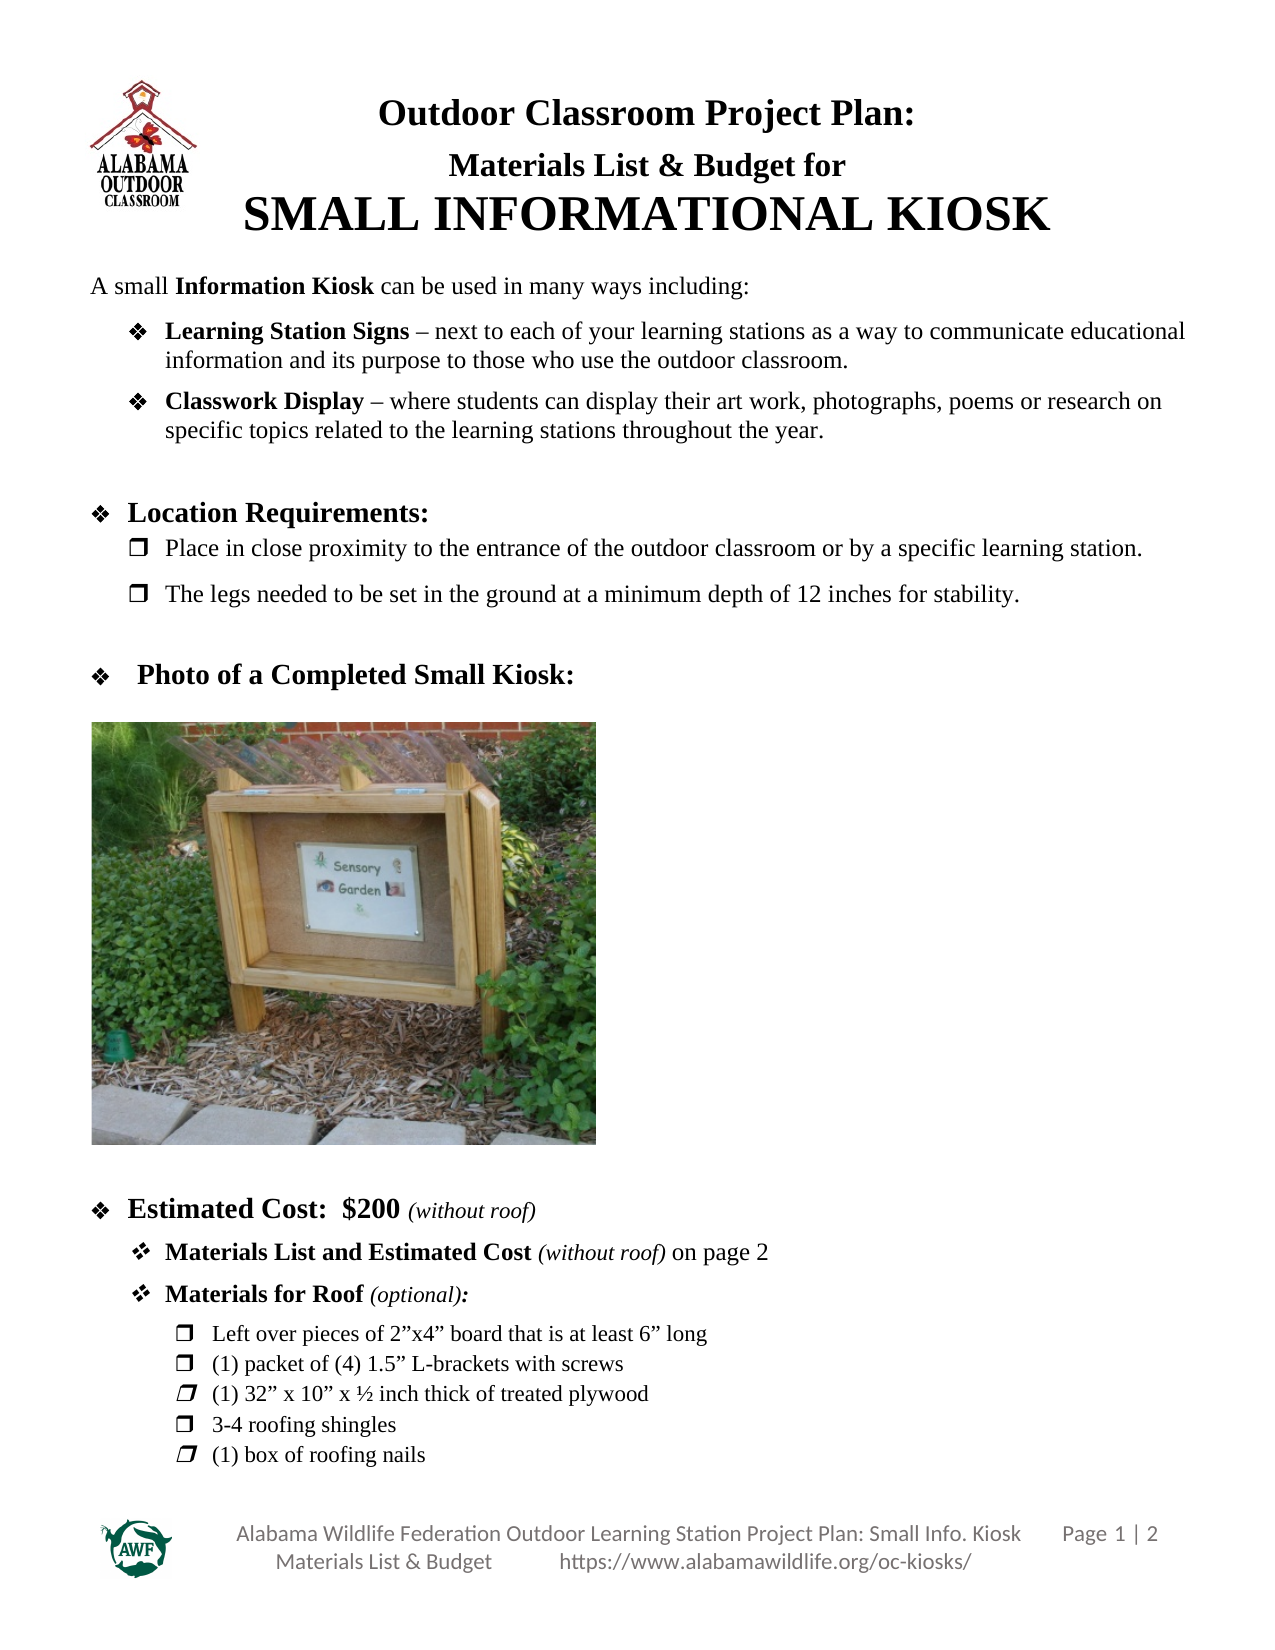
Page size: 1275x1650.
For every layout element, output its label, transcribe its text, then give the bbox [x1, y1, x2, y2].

list Learning Station Signs – next to each of your learning stations as a way to communicate educational information and its purpose to those who use the outdoor classroom. [127, 316, 1204, 374]
list Photo of a Completed Small Kiosk: [90, 657, 1185, 691]
list Estimated Cost: $200 (without roof) [90, 1191, 1185, 1225]
list Place in close proximity to the entrance of the outdoor classroom or by a specific learning station. [127, 533, 1185, 562]
list Location Requirements: [90, 495, 1185, 528]
list Materials for Roof (optional): [127, 1279, 1185, 1307]
list (1) box of roofing nails [174, 1441, 1185, 1467]
list (1) packet of (4) 1.5” L-brackets with screws [174, 1350, 1185, 1377]
picture [91, 722, 596, 1145]
list The legs needed to be set in the ground at a minimum depth of 12 inches for stability. [127, 579, 1185, 608]
picture [100, 1518, 172, 1579]
picture [84, 75, 201, 214]
list Materials List and Estimated Cost (without roof) on page 2 [127, 1237, 1185, 1266]
text A small Information Kiosk can be used in many ways including: [90, 271, 1204, 299]
text SMALL INFORMATIONAL KIOSK [90, 184, 1204, 241]
list 3-4 roofing shingles [174, 1411, 1185, 1437]
text Outdoor Classroom Project Plan: [201, 90, 1204, 133]
text Materials List & Budget for [201, 146, 1204, 184]
list Classwork Display – where students can display their art work, photographs, poems or research on specific topics related to the learning stations throughout the year. [127, 386, 1204, 444]
list Left over pieces of 2”x4” board that is at least 6” long [174, 1320, 1185, 1346]
list (1) 32” x 10” x ½ inch thick of treated plywood [174, 1380, 1185, 1407]
